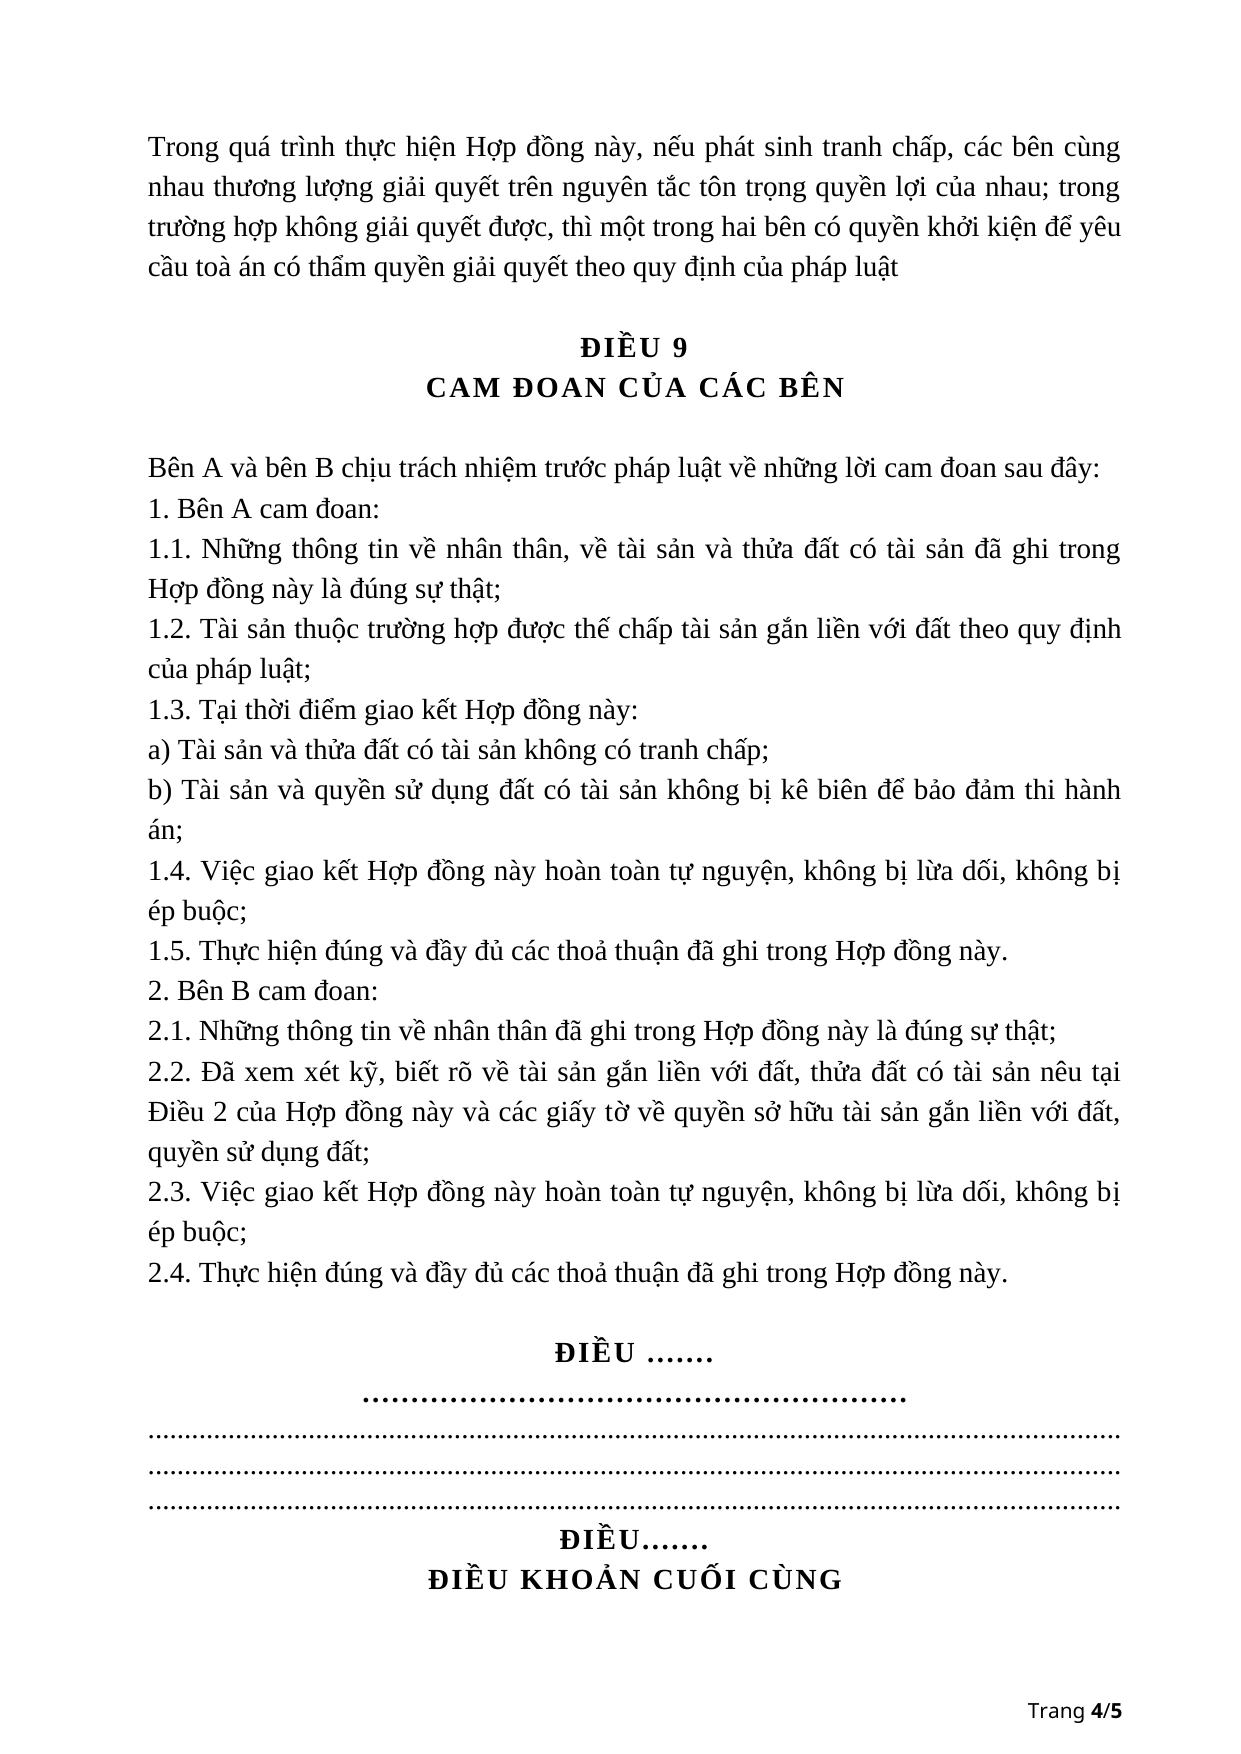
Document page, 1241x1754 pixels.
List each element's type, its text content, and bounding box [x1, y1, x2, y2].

text 2.2. Đã xem xét kỹ, biết rõ về tài sản gắn liền với đất, thửa đất có tài sản nêu tại Điều 2 của Hợp đồng này và các giấy tờ về quyền sở hữu tài sản gắn liền với đất, quyền sử dụng đất; [148, 1054, 1122, 1168]
text 2.3. Việc giao kết Hợp đồng này hoàn toàn tự nguyện, không bị lừa dối, không bị ép buộc; [148, 1174, 1122, 1248]
text a) Tài sản và thửa đất có tài sản không có tranh chấp; [148, 732, 1122, 766]
text ĐIỀU....... ĐIỀU KHOẢN CUỐI CÙNG [148, 1522, 1122, 1596]
text 1.1. Những thông tin về nhân thân, về tài sản và thửa đất có tài sản đã ghi trong Hợp đồng này là đúng sự thật; [148, 531, 1122, 605]
text 1.4. Việc giao kết Hợp đồng này hoàn toàn tự nguyện, không bị lừa dối, không bị ép buộc; [148, 853, 1122, 926]
text 2.1. Những thông tin về nhân thân đã ghi trong Hợp đồng này là đúng sự thật; [148, 1013, 1122, 1047]
text 1. Bên A cam đoan: [148, 491, 1122, 524]
text 1.2. Tài sản thuộc trường hợp được thế chấp tài sản gắn liền với đất theo quy định của pháp luật; [148, 611, 1122, 685]
text ĐIỀU 9 CAM ĐOAN CỦA CÁC BÊN [148, 330, 1122, 404]
text 2.4. Thực hiện đúng và đầy đủ các thoả thuận đã ghi trong Hợp đồng này. [148, 1255, 1122, 1288]
text Trong quá trình thực hiện Hợp đồng này, nếu phát sinh tranh chấp, các bên cùng nhau thương lượng giải quyết trên nguyên tắc tôn trọng quyền lợi của nhau; trong trường hợp không giải quyết được, thì một trong hai bên có quyền khởi kiện để yêu cầu toà án có thẩm quyền giải quyết theo quy định của pháp luật [148, 129, 1122, 283]
text 1.5. Thực hiện đúng và đầy đủ các thoả thuận đã ghi trong Hợp đồng này. [148, 933, 1122, 967]
text ĐIỀU ....... ........................................................ [148, 1335, 1122, 1409]
text b) Tài sản và quyền sử dụng đất có tài sản không bị kê biên để bảo đảm thi hành án; [148, 772, 1122, 846]
text Bên A và bên B chịu trách nhiệm trước pháp luật về những lời cam đoan sau đây: [148, 451, 1122, 484]
text 2. Bên B cam đoan: [148, 973, 1122, 1007]
text 1.3. Tại thời điểm giao kết Hợp đồng này: [148, 692, 1122, 725]
